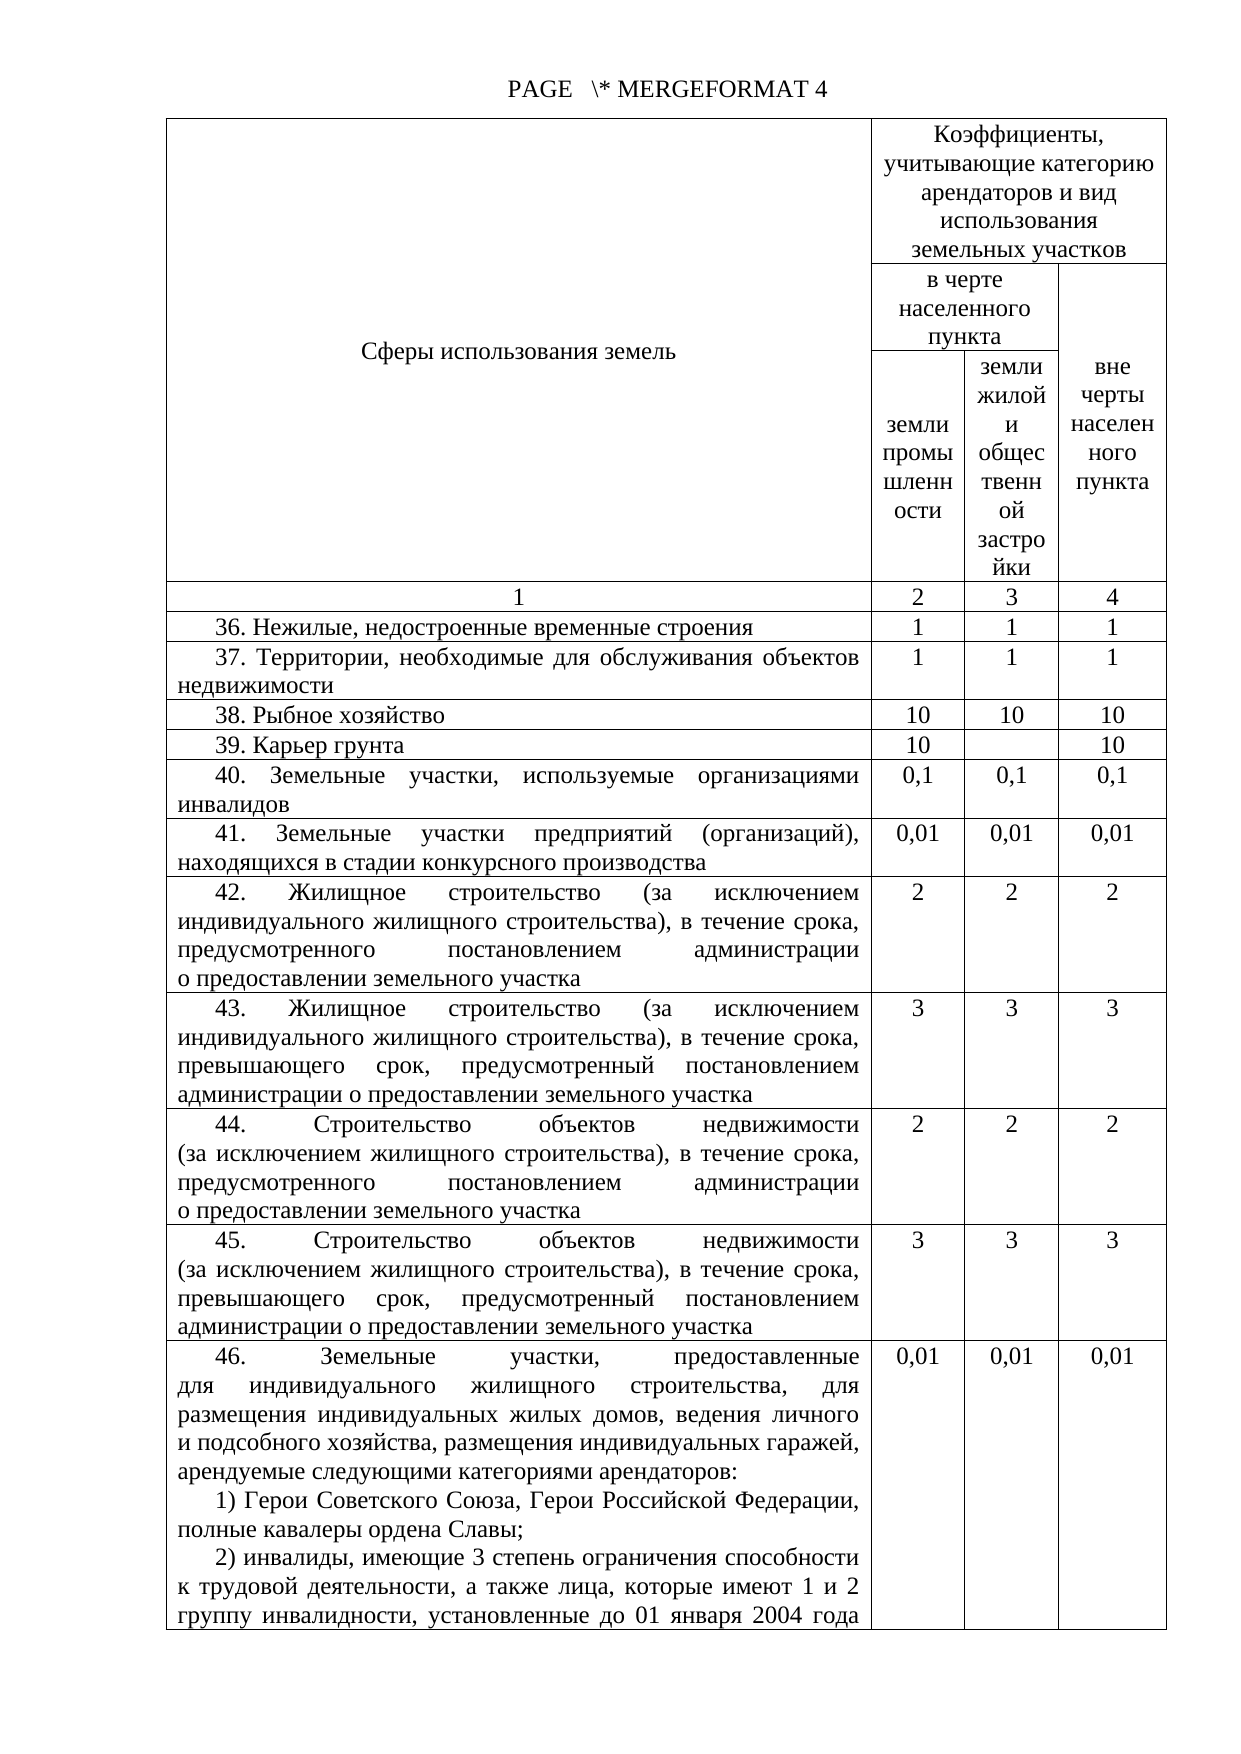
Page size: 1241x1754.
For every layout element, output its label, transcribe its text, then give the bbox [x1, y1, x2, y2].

table_cell 0,01 [1059, 1341, 1166, 1629]
table_cell 0,01 [872, 819, 964, 876]
table_cell 10 [872, 700, 964, 729]
table_cell 0,01 [965, 819, 1058, 876]
table_header Сферы использования земель [167, 119, 871, 581]
table_cell 0,01 [1059, 819, 1166, 876]
table_cell земли промышленности [872, 351, 964, 581]
table_cell 40. Земельные участки, используемые организациями инвалидов [167, 760, 871, 817]
table_cell 3 [965, 1225, 1058, 1340]
table_cell 1 [1059, 642, 1166, 699]
table_cell 38. Рыбное хозяйство [167, 700, 871, 729]
table_cell 2 [965, 1109, 1058, 1224]
table_cell 1 [167, 582, 871, 611]
table_cell 4 [1059, 582, 1166, 611]
table_cell 46. Земельные участки, предоставленные для индивидуального жилищного строительства, для размещения индивидуальных жилых домов, ведения личного и подсобного хозяйства, размещения индивидуальных гаражей, арендуемые следующими категориями арендаторов: 1) Герои Советского Союза, Герои Российской Федерации, полные кавалеры ордена Славы; 2) инвалиды, имеющие 3 степень ограничения способности к трудовой деятельности, а также лица, которые имеют 1 и 2 группу инвалидности, установленные до 01 января 2004 года без вынесения заключения о степени ограничения способности к трудовой деятельности; 3) инвалиды с детства; 4) ветераны и инвалиды Великой Отечественной войны, а также ветераны и инвалиды боевых действий; 5) физические лица, имеющие право на получение социальной поддержки в соответствии с Законом Российской Федерации «О социальной защите граждан, подвергшихся воздействию радиации вследствие катастрофы на Чернобыльской АЭС», в соответствии с Федеральным законом от 26 ноября 1998 года № 175-ФЗ «О социальной защите граждан Российской Федерации, подвергшихся воздействию радиации вследствие аварии в 1957 году на производственном объединении «Маяк» и сбросов радиоактивных отходов в реку «Теча»» и в соответствии с Федеральным законом от 10 января 2002 года № 2-ФЗ «О социальных гарантиях гражданам, подвергшимся радиационному воздействию вследствие ядерных испытаний на Семипалатинском полигоне»; 6) физические лица, принимавшие участие в составе подразделений особого риска, непосредственное участие в испытаниях ядерного и термоядерного оружия, ликвидации аварий ядерных установок на средствах вооружения и военных объектах; 7) физические лица, получившие или перенесшие лучевую болезнь или ставшие инвалидами в результате испытаний, учений и иных работ, связанных с любыми видами ядерных установок, включая ядерное оружие и космическую технику. [167, 1341, 871, 1629]
table_cell 45. Строительство объектов недвижимости (за исключением жилищного строительства), в течение срока, превышающего срок, предусмотренный постановлением администрации о предоставлении земельного участка [167, 1225, 871, 1340]
table_header Коэффициенты, учитывающие категорию арендаторов и вид использования земельных участков [872, 119, 1166, 263]
table_cell 36. Нежилые, недостроенные временные строения [167, 612, 871, 641]
table_cell 1 [872, 612, 964, 641]
table_cell 3 [1059, 993, 1166, 1108]
table_cell 3 [965, 582, 1058, 611]
table_cell 10 [872, 730, 964, 759]
table_cell 10 [1059, 730, 1166, 759]
table_cell 0,1 [872, 760, 964, 817]
table_cell 41. Земельные участки предприятий (организаций), находящихся в стадии конкурсного производства [167, 819, 871, 876]
table_cell 10 [1059, 700, 1166, 729]
table_cell 2 [872, 877, 964, 992]
table_cell 2 [1059, 1109, 1166, 1224]
table_cell 0,01 [872, 1341, 964, 1629]
table_cell 3 [872, 1225, 964, 1340]
table_cell 3 [965, 993, 1058, 1108]
table_cell 37. Территории, необходимые для обслуживания объектов недвижимости [167, 642, 871, 699]
table_cell 0,1 [1059, 760, 1166, 817]
table_cell 44. Строительство объектов недвижимости (за исключением жилищного строительства), в течение срока, предусмотренного постановлением администрации о предоставлении земельного участка [167, 1109, 871, 1224]
table_cell 2 [1059, 877, 1166, 992]
table_cell земли жилой и общественной застройки [965, 351, 1058, 581]
table_cell 10 [965, 700, 1058, 729]
table_cell в черте населенного пункта [872, 264, 1058, 350]
table_cell вне черты населенного пункта [1059, 264, 1166, 581]
table_cell 1 [965, 612, 1058, 641]
table_cell 42. Жилищное строительство (за исключением индивидуального жилищного строительства), в течение срока, предусмотренного постановлением администрации о предоставлении земельного участка [167, 877, 871, 992]
table_cell 1 [1059, 612, 1166, 641]
table_cell [965, 730, 1058, 759]
table_cell 43. Жилищное строительство (за исключением индивидуального жилищного строительства), в течение срока, превышающего срок, предусмотренный постановлением администрации о предоставлении земельного участка [167, 993, 871, 1108]
table_cell 2 [965, 877, 1058, 992]
table_cell 2 [872, 582, 964, 611]
table_cell 1 [965, 642, 1058, 699]
table_cell 3 [1059, 1225, 1166, 1340]
table_cell 3 [872, 993, 964, 1108]
table_cell 2 [872, 1109, 964, 1224]
table_cell 39. Карьер грунта [167, 730, 871, 759]
table_cell 1 [872, 642, 964, 699]
table_cell 0,01 [965, 1341, 1058, 1629]
table_cell 0,1 [965, 760, 1058, 817]
